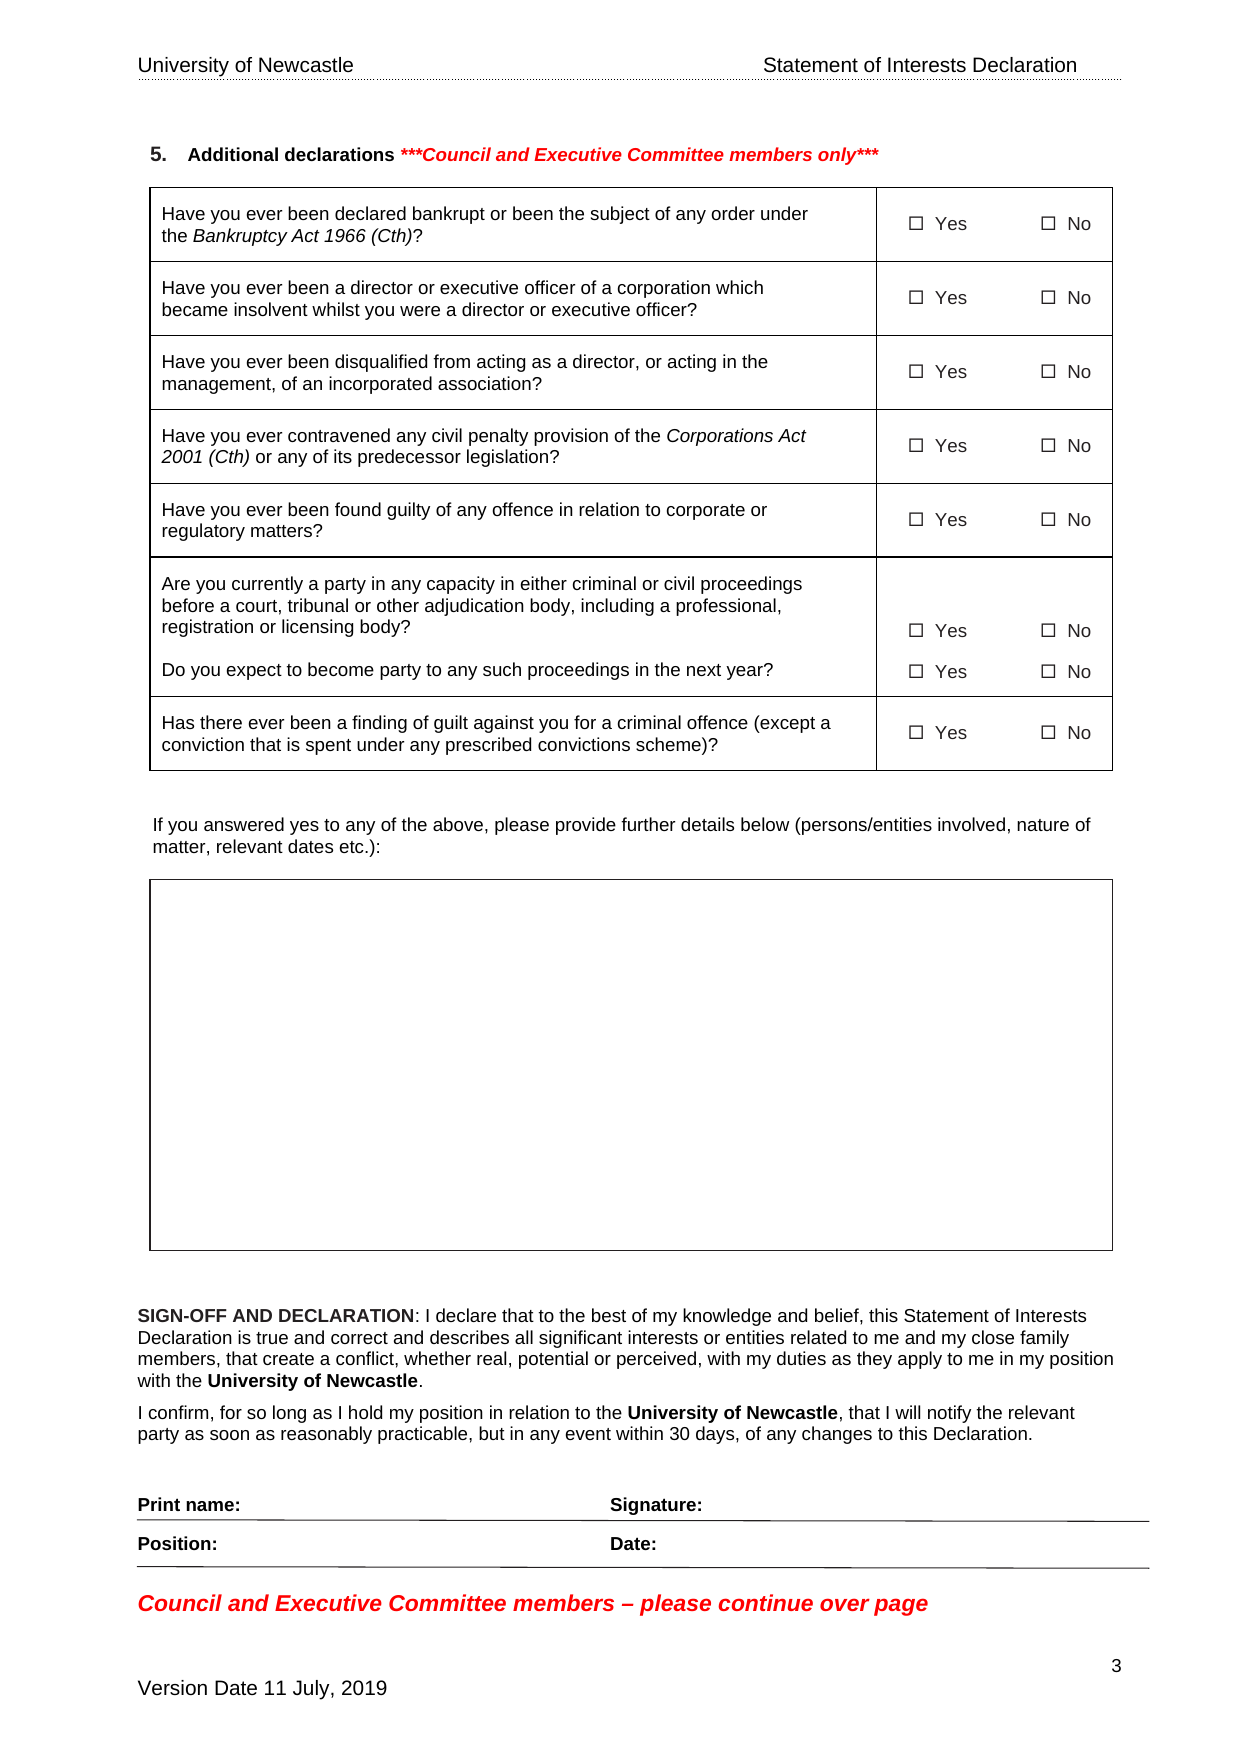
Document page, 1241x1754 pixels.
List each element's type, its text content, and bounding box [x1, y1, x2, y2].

table_header Yes No [877, 188, 1112, 261]
text If you answered yes to any of the above, please provide further details below (persons/entities involved, nature of matter, relevant dates etc.): [152, 814, 1121, 857]
table_cell Yes No [877, 410, 1112, 483]
table_cell Yes No Yes No [877, 558, 1112, 696]
table_cell Have you ever been disqualified from acting as a director, or acting in the management, of an incorporated association? [151, 336, 876, 409]
text Position: Date: [137, 1532, 1121, 1554]
table_cell Has there ever been a finding of guilt against you for a criminal offence (except a conviction that is spent under any prescribed convictions scheme)? [151, 697, 876, 770]
table_cell Have you ever been found guilty of any offence in relation to corporate or regulatory matters? [151, 484, 876, 556]
table_cell Have you ever contravened any civil penalty provision of the Corporations Act 2001 (Cth) or any of its predecessor legislation? [151, 410, 876, 483]
table_header Have you ever been declared bankrupt or been the subject of any order under the Bankruptcy Act 1966 (Cth)? [151, 188, 876, 261]
table_header [151, 880, 1112, 1250]
table_cell Yes No [877, 262, 1112, 335]
table_cell Are you currently a party in any capacity in either criminal or civil proceedings before a court, tribunal or other adjudication body, including a professional, registration or licensing body? Do you expect to become party to any such proceedings in the next year? [151, 558, 876, 696]
text Council and Executive Committee members – please continue over page [137, 1571, 1121, 1616]
table_cell Yes No [877, 697, 1112, 770]
table_cell Yes No [877, 336, 1112, 409]
text I confirm, for so long as I hold my position in relation to the University of Newcastle, that I will notify the relevant party as soon as reasonably practicable, but in any event within 30 days, of any changes to this Declaration. [137, 1402, 1121, 1445]
table_cell Have you ever been a director or executive officer of a corporation which became insolvent whilst you were a director or executive officer? [151, 262, 876, 335]
text Print name: Signature: [137, 1494, 1121, 1515]
list Additional declarations ***Council and Executive Committee members only*** [150, 142, 1121, 166]
text SIGN-OFF AND DECLARATION: I declare that to the best of my knowledge and belief, this Statement of Interests Declaration is true and correct and describes all significant interests or entities related to me and my close family members, that create a conflict, whether real, potential or perceived, with my duties as they apply to me in my position with the University of Newcastle. [137, 1305, 1121, 1391]
table_cell Yes No [877, 484, 1112, 556]
